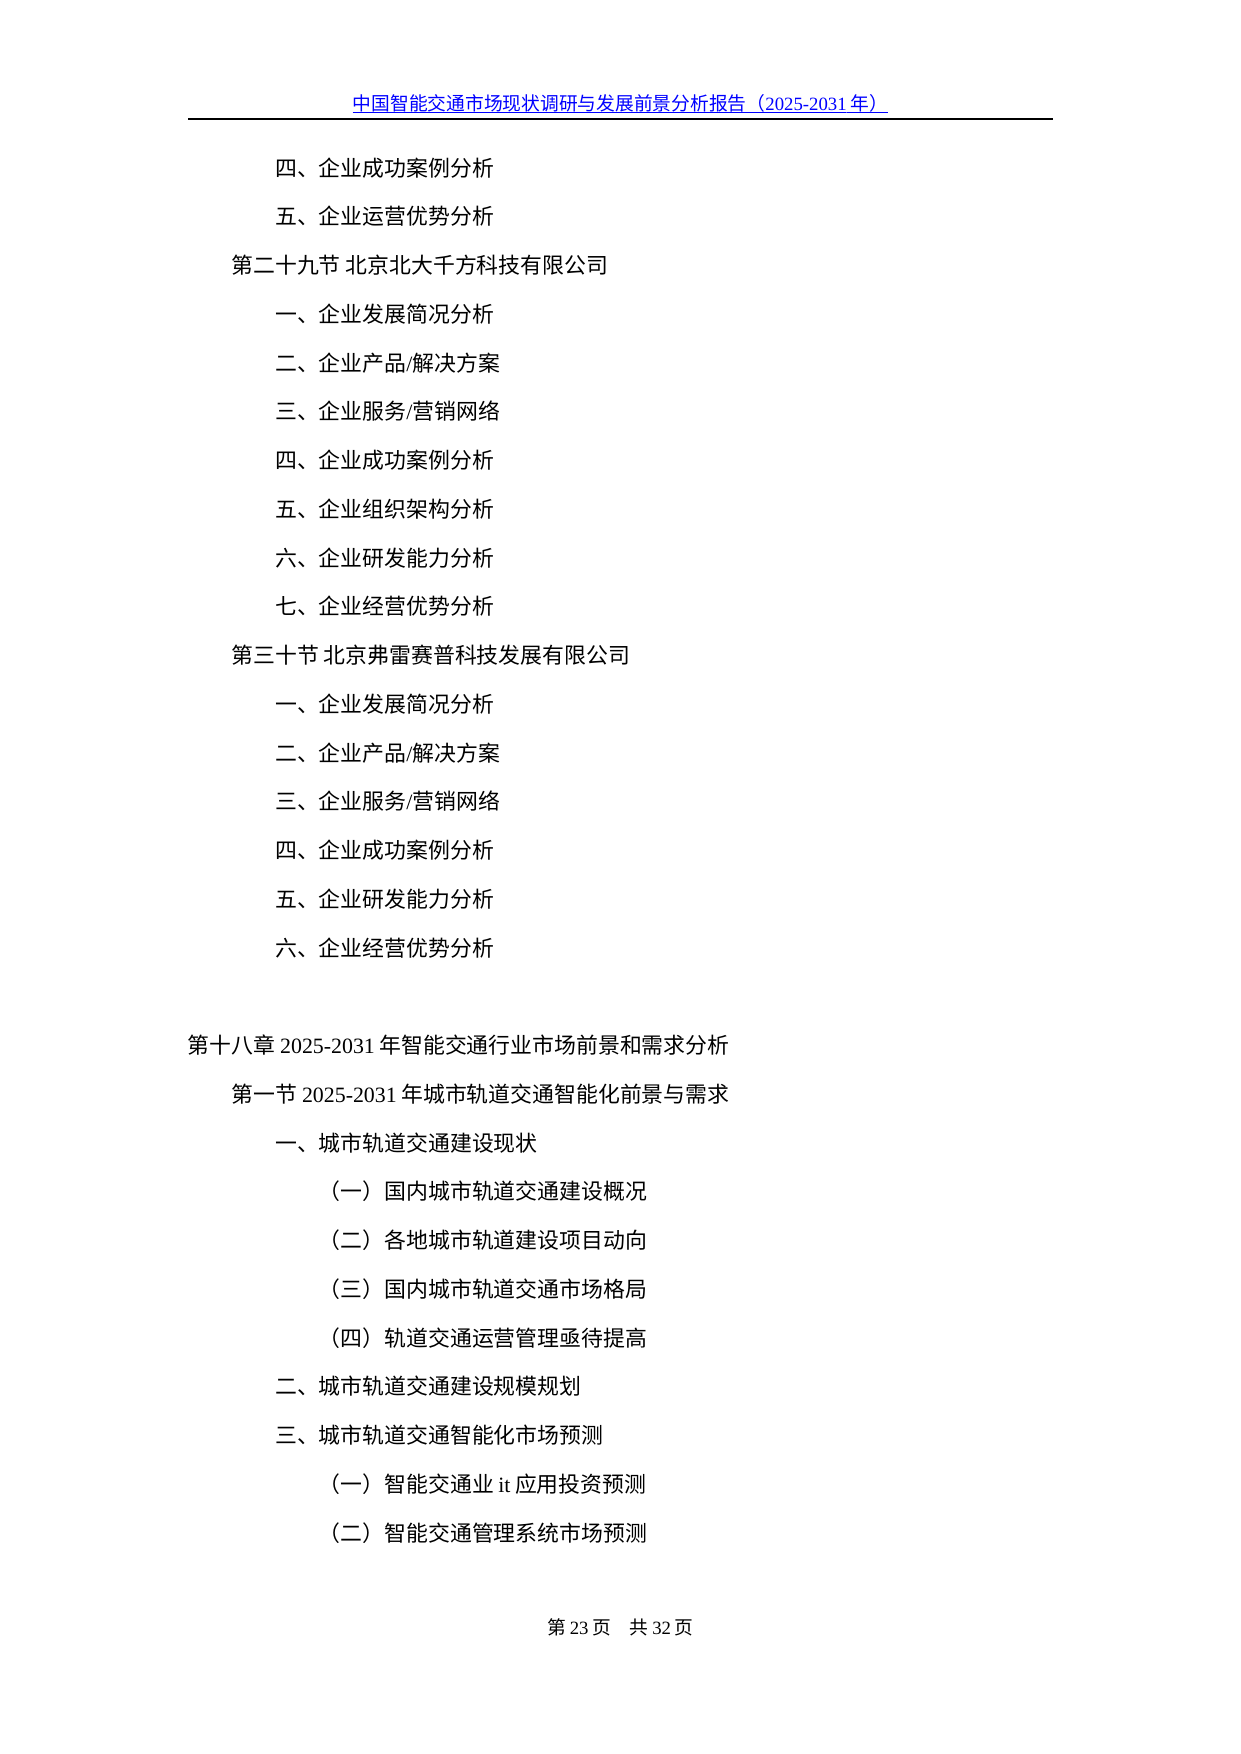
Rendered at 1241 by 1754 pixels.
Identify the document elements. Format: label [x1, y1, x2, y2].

text [187, 150, 1053, 1548]
